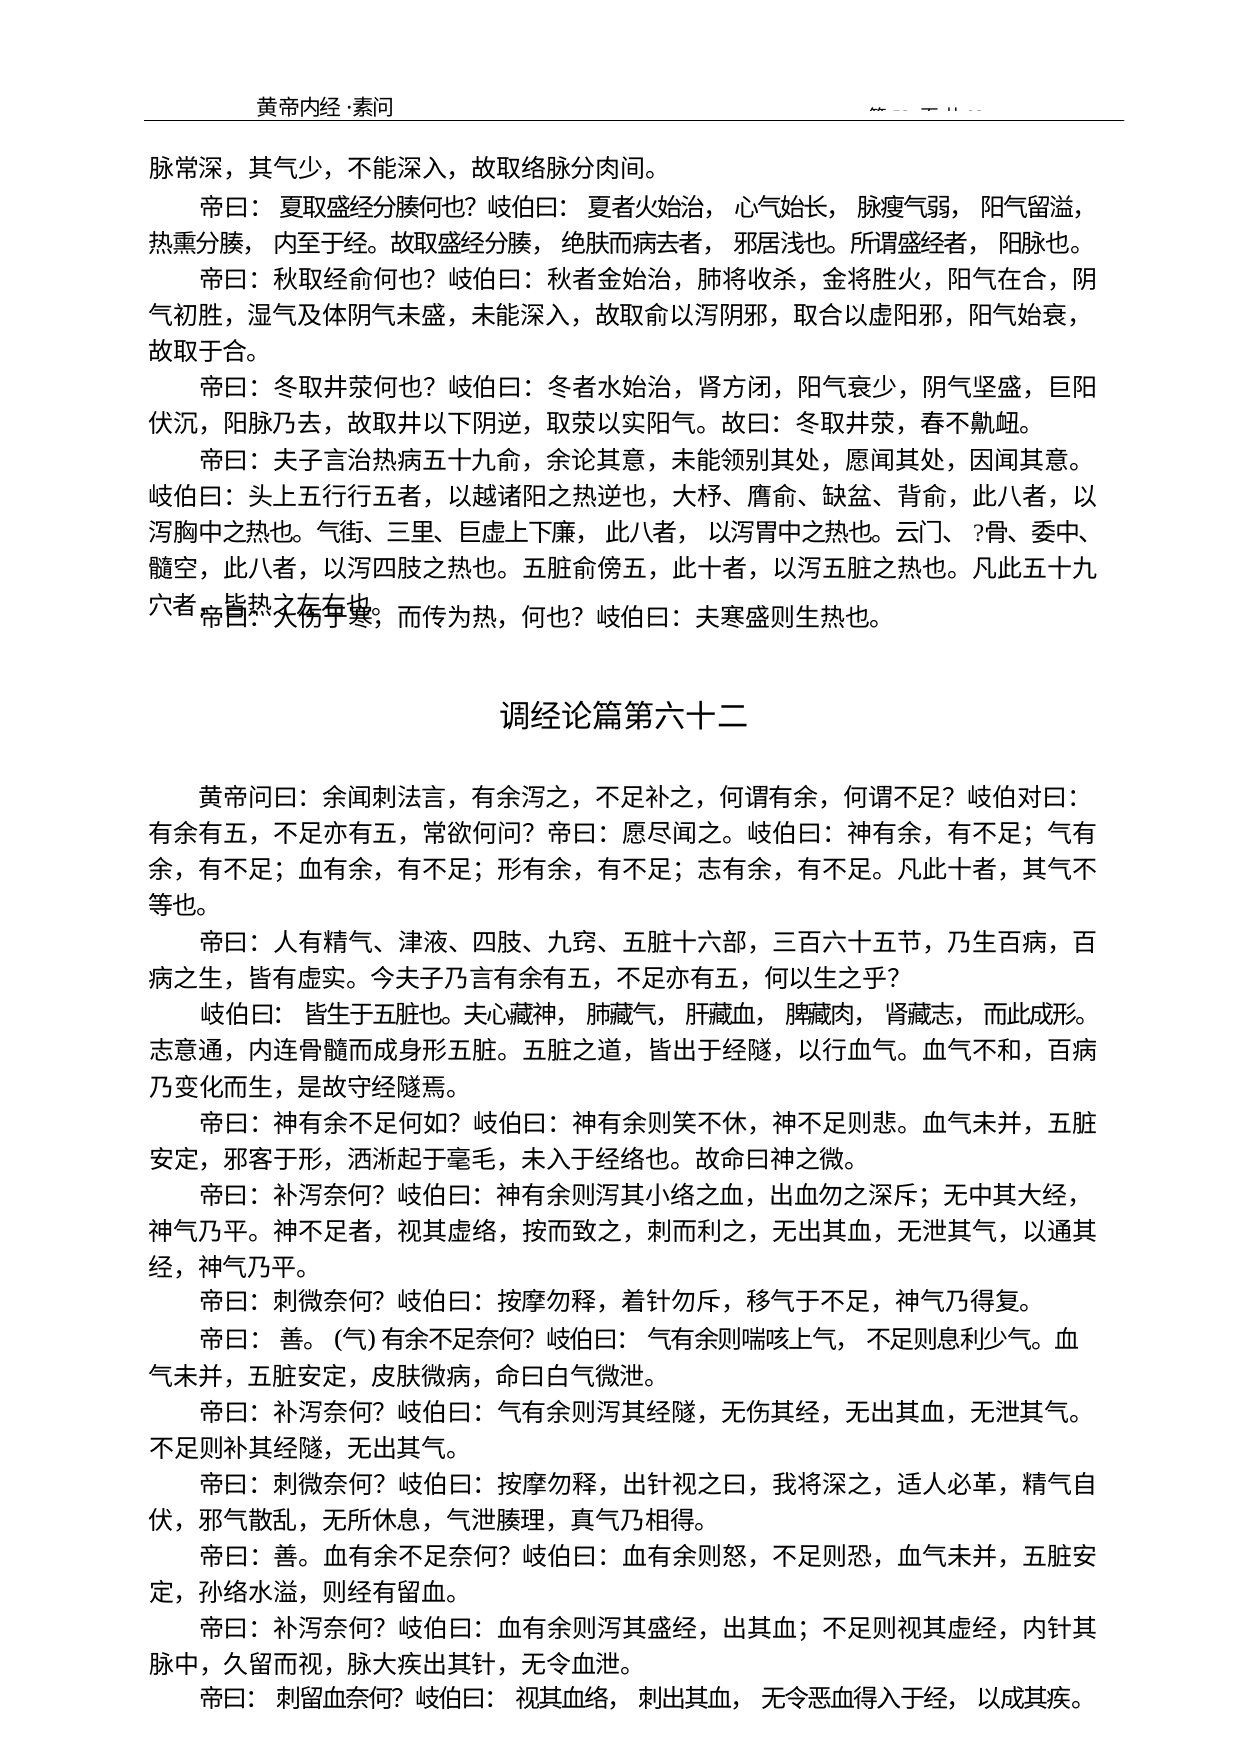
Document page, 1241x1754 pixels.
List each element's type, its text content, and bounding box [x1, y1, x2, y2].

text 帝曰：冬取井荥何也？岐伯曰：冬者水始治，肾方闭，阳气衰少，阴气坚盛，巨阳 伏沉，阳脉乃去，故取井以下阴逆，取荥以实阳气。故曰：冬取井荥，春不鼽衄。 [149, 368, 1098, 440]
text 脉常深，其气少，不能深入，故取络脉分肉间。 [149, 152, 1125, 184]
text 帝曰：秋取经俞何也？岐伯曰：秋者金始治，肺将收杀，金将胜火，阳气在合，阴 气初胜，湿气及体阴气未盛，未能深入，故取俞以泻阴邪，取合以虚阳邪，阳气始衰， 故取于合。 [148, 260, 1098, 368]
text 黄帝问曰：余闻刺法言，有余泻之，不足补之，何谓有余，何谓不足？岐伯对曰： 有余有五，不足亦有五，常欲何问？帝曰：愿尽闻之。岐伯曰：神有余，有不足；气有 余，有不足；血有余，有不足；形有余，有不足；志有余，有不足。凡此十者，其气不 等也。 [149, 777, 1098, 922]
text 帝曰：补泻奈何？岐伯曰：气有余则泻其经隧，无伤其经，无出其血，无泄其气。 不足则补其经隧，无出其气。 [149, 1393, 1094, 1464]
text 帝曰：补泻奈何？岐伯曰：神有余则泻其小络之血，出血勿之深斥；无中其大经， 神气乃平。神不足者，视其虚络，按而致之，刺而利之，无出其血，无泄其气，以通其 经，神气乃平。 [149, 1175, 1098, 1284]
text 帝曰：刺微奈何？岐伯曰：按摩勿释，出针视之曰，我将深之，适人必革，精气自 伏，邪气散乱，无所休息，气泄腠理，真气乃相得。 [149, 1465, 1098, 1537]
text 调经论篇第六十二 [499, 694, 1125, 736]
text 帝曰： 刺留血奈何？岐伯曰： 视其血络， 刺出其血， 无令恶血得入于经， 以成其疾。 [199, 1681, 1125, 1714]
text 帝曰：善。血有余不足奈何？岐伯曰：血有余则怒，不足则恐，血气未并，五脏安 定，孙络水溢，则经有留血。 [149, 1537, 1098, 1609]
text 帝曰： 善。 (气) 有余不足奈何？岐伯曰： 气有余则喘咳上气， 不足则息利少气。血 气未并，五脏安定，皮肤微病，命曰白气微泄。 [148, 1320, 1098, 1392]
text 帝曰：人伤于寒，而传为热，何也？岐伯曰：夫寒盛则生热也。 [199, 621, 1125, 694]
text 帝曰：神有余不足何如？岐伯曰：神有余则笑不休，神不足则悲。血气未并，五脏 安定，邪客于形，洒淅起于毫毛，未入于经络也。故命曰神之微。 [149, 1104, 1098, 1175]
text 帝曰： 夏取盛经分腠何也？岐伯曰： 夏者火始治， 心气始长， 脉瘦气弱， 阳气留溢， 热熏分腠， 内至于经。故取盛经分腠， 绝肤而病去者， 邪居浅也。所谓盛经者， 阳脉也。 [149, 187, 1107, 260]
text 帝曰：人有精气、津液、四肢、九窍、五脏十六部，三百六十五节，乃生百病，百 病之生，皆有虚实。今夫子乃言有余有五，不足亦有五，何以生之乎？ [148, 922, 1098, 994]
text 岐伯曰： 皆生于五脏也。夫心藏神， 肺藏气， 肝藏血， 脾藏肉， 肾藏志， 而此成形。 志意通，内连骨髓而成身形五脏。五脏之道，皆出于经隧，以行血气。血气不和，百病 乃变化而生，是故守经隧焉。 [149, 994, 1107, 1103]
text 帝曰：夫子言治热病五十九俞，余论其意，未能领别其处，愿闻其处，因闻其意。 岐伯曰：头上五行行五者，以越诸阳之热逆也，大杼、膺俞、缺盆、背俞，此八者，以 泻胸中之热也。气街、三里、巨虚上下廉， 此八者， 以泻胃中之热也。云门、 ?骨、委中、 髓空，此八者，以泻四肢之热也。五脏俞傍五，此十者，以泻五脏之热也。凡此五十九 穴者，皆热之左右也。 [148, 440, 1107, 621]
text 帝曰：补泻奈何？岐伯曰：血有余则泻其盛经，出其血；不足则视其虚经，内针其 脉中，久留而视，脉大疾出其针，无令血泄。 [149, 1609, 1098, 1681]
text 帝曰：刺微奈何？岐伯曰：按摩勿释，着针勿斥，移气于不足，神气乃得复。 [199, 1284, 1125, 1317]
